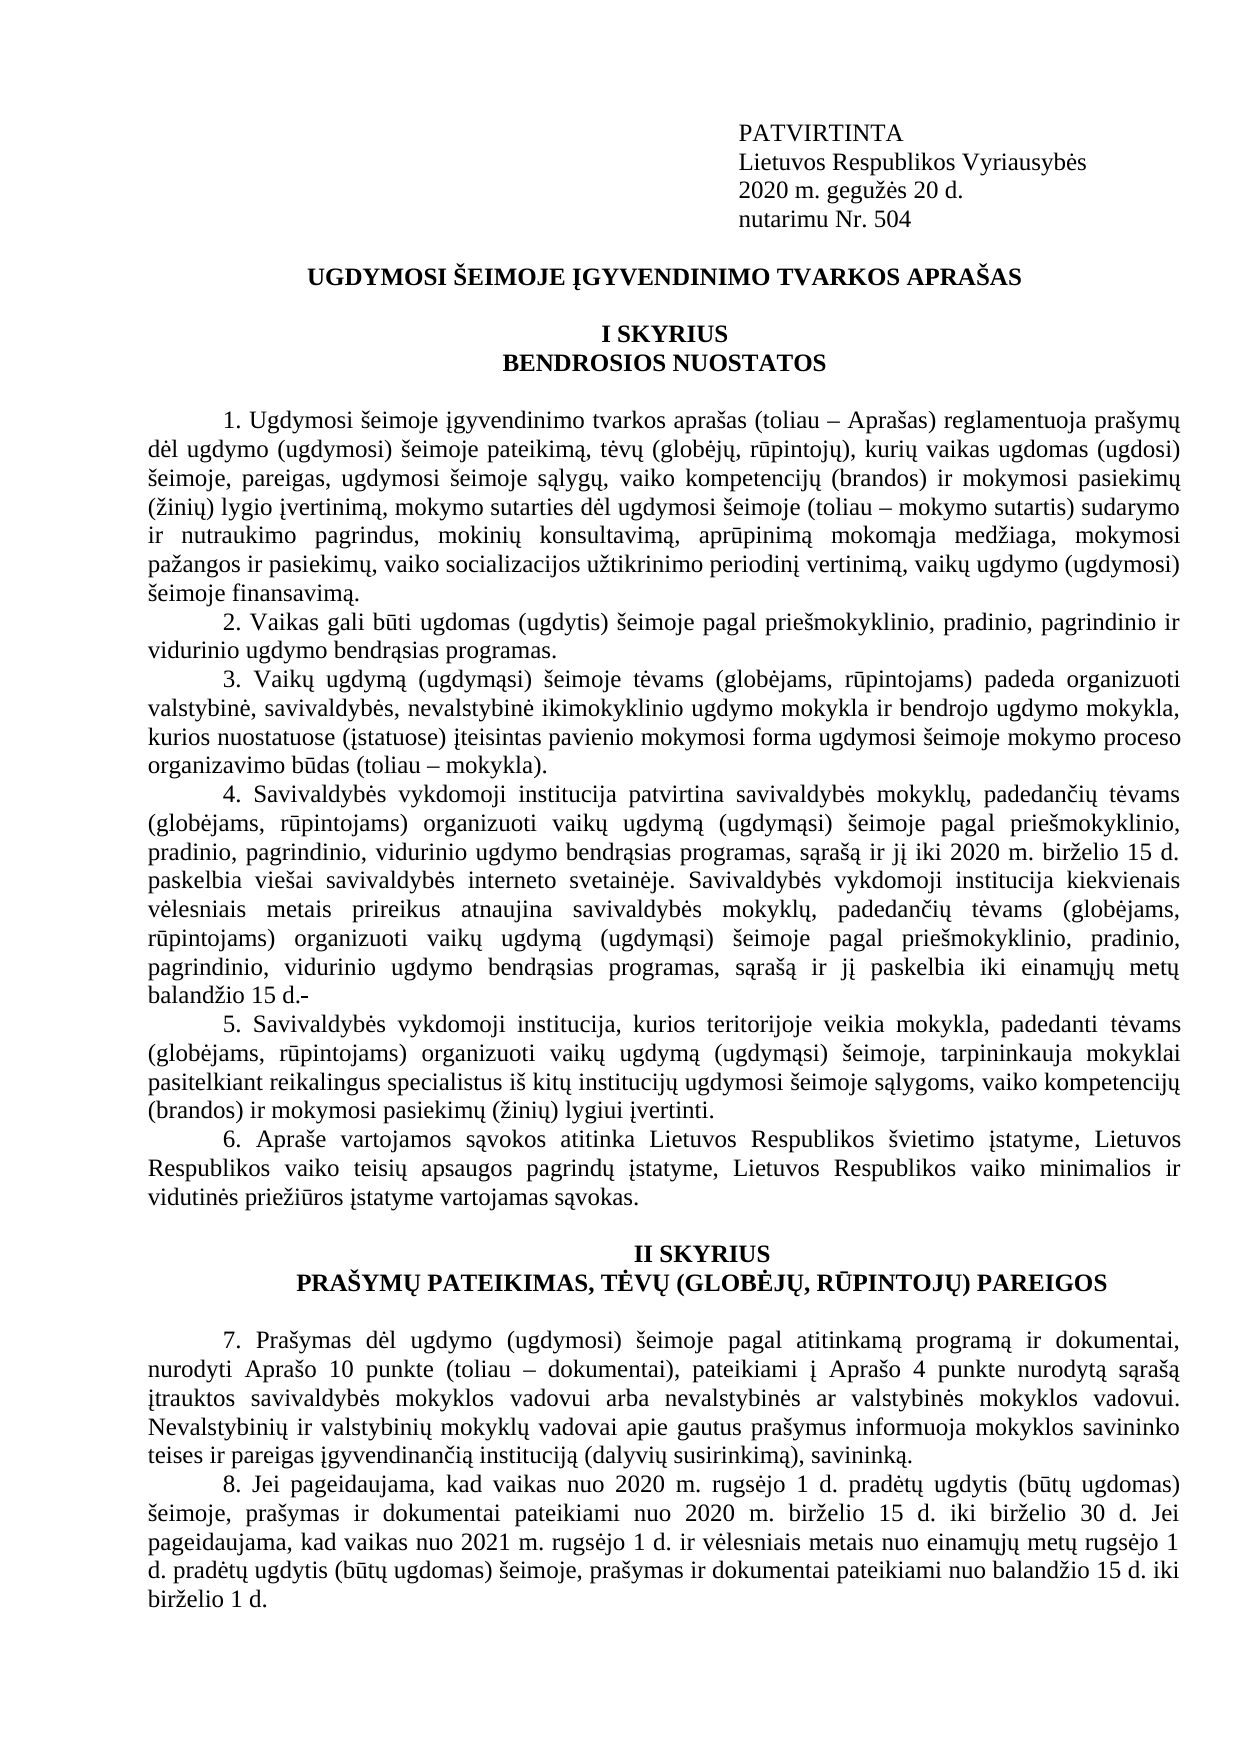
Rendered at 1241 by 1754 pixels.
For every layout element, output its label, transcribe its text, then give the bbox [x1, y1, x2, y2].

text 5. Savivaldybės vykdomoji institucija, kurios teritorijoje veikia mokykla, padedanti tėvams (globėjams, rūpintojams) organizuoti vaikų ugdymą (ugdymąsi) šeimoje, tarpininkauja mokyklai pasitelkiant reikalingus specialistus iš kitų institucijų ugdymosi šeimoje sąlygoms, vaiko kompetencijų (brandos) ir mokymosi pasiekimų (žinių) lygiui įvertinti. [148, 1009, 1181, 1124]
text nutarimu Nr. 504 [148, 204, 1181, 233]
text 6. Apraše vartojamos sąvokos atitinka Lietuvos Respublikos švietimo įstatyme, Lietuvos Respublikos vaiko teisių apsaugos pagrindų įstatyme, Lietuvos Respublikos vaiko minimalios ir vidutinės priežiūros įstatyme vartojamas sąvokas. [148, 1124, 1181, 1211]
text PRAŠYMŲ PATEIKIMAS, TĖVŲ (GLOBĖJŲ, RŪPINTOJŲ) PAREIGOS [148, 1268, 1181, 1297]
text 3. Vaikų ugdymą (ugdymąsi) šeimoje tėvams (globėjams, rūpintojams) padeda organizuoti valstybinė, savivaldybės, nevalstybinė ikimokyklinio ugdymo mokykla ir bendrojo ugdymo mokykla, kurios nuostatuose (įstatuose) įteisintas pavienio mokymosi forma ugdymosi šeimoje mokymo proceso organizavimo būdas (toliau – mokykla). [148, 664, 1181, 779]
text UGDYMOSI ŠEIMOJE ĮGYVENDINIMO TVARKOS APRAŠAS [148, 262, 1181, 291]
text 4. Savivaldybės vykdomoji institucija patvirtina savivaldybės mokyklų, padedančių tėvams (globėjams, rūpintojams) organizuoti vaikų ugdymą (ugdymąsi) šeimoje pagal priešmokyklinio, pradinio, pagrindinio, vidurinio ugdymo bendrąsias programas, sąrašą ir jį iki 2020 m. birželio 15 d. paskelbia viešai savivaldybės interneto svetainėje. Savivaldybės vykdomoji institucija kiekvienais vėlesniais metais prireikus atnaujina savivaldybės mokyklų, padedančių tėvams (globėjams, rūpintojams) organizuoti vaikų ugdymą (ugdymąsi) šeimoje pagal priešmokyklinio, pradinio, pagrindinio, vidurinio ugdymo bendrąsias programas, sąrašą ir jį paskelbia iki einamųjų metų balandžio 15 d. [148, 779, 1181, 1009]
text II SKYRIUS [148, 1239, 1181, 1268]
text 8. Jei pageidaujama, kad vaikas nuo 2020 m. rugsėjo 1 d. pradėtų ugdytis (būtų ugdomas) šeimoje, prašymas ir dokumentai pateikiami nuo 2020 m. birželio 15 d. iki birželio 30 d. Jei pageidaujama, kad vaikas nuo 2021 m. rugsėjo 1 d. ir vėlesniais metais nuo einamųjų metų rugsėjo 1 d. pradėtų ugdytis (būtų ugdomas) šeimoje, prašymas ir dokumentai pateikiami nuo balandžio 15 d. iki birželio 1 d. [148, 1469, 1181, 1613]
text Lietuvos Respublikos Vyriausybės [148, 147, 1181, 176]
text 2. Vaikas gali būti ugdomas (ugdytis) šeimoje pagal priešmokyklinio, pradinio, pagrindinio ir vidurinio ugdymo bendrąsias programas. [148, 607, 1181, 664]
text PATVIRTINTA [148, 118, 1181, 147]
text 7. Prašymas dėl ugdymo (ugdymosi) šeimoje pagal atitinkamą programą ir dokumentai, nurodyti Aprašo 10 punkte (toliau – dokumentai), pateikiami į Aprašo 4 punkte nurodytą sąrašą įtrauktos savivaldybės mokyklos vadovui arba nevalstybinės ar valstybinės mokyklos vadovui. Nevalstybinių ir valstybinių mokyklų vadovai apie gautus prašymus informuoja mokyklos savininko teises ir pareigas įgyvendinančią instituciją (dalyvių susirinkimą), savininką. [148, 1326, 1181, 1469]
text BENDROSIOS NUOSTATOS [148, 348, 1181, 377]
text I SKYRIUS [148, 319, 1181, 348]
text 2020 m. gegužės 20 d. [148, 176, 1181, 204]
text 1. Ugdymosi šeimoje įgyvendinimo tvarkos aprašas (toliau – Aprašas) reglamentuoja prašymų dėl ugdymo (ugdymosi) šeimoje pateikimą, tėvų (globėjų, rūpintojų), kurių vaikas ugdomas (ugdosi) šeimoje, pareigas, ugdymosi šeimoje sąlygų, vaiko kompetencijų (brandos) ir mokymosi pasiekimų (žinių) lygio įvertinimą, mokymo sutarties dėl ugdymosi šeimoje (toliau – mokymo sutartis) sudarymo ir nutraukimo pagrindus, mokinių konsultavimą, aprūpinimą mokomąja medžiaga, mokymosi pažangos ir pasiekimų, vaiko socializacijos užtikrinimo periodinį vertinimą, vaikų ugdymo (ugdymosi) šeimoje finansavimą. [148, 406, 1181, 607]
